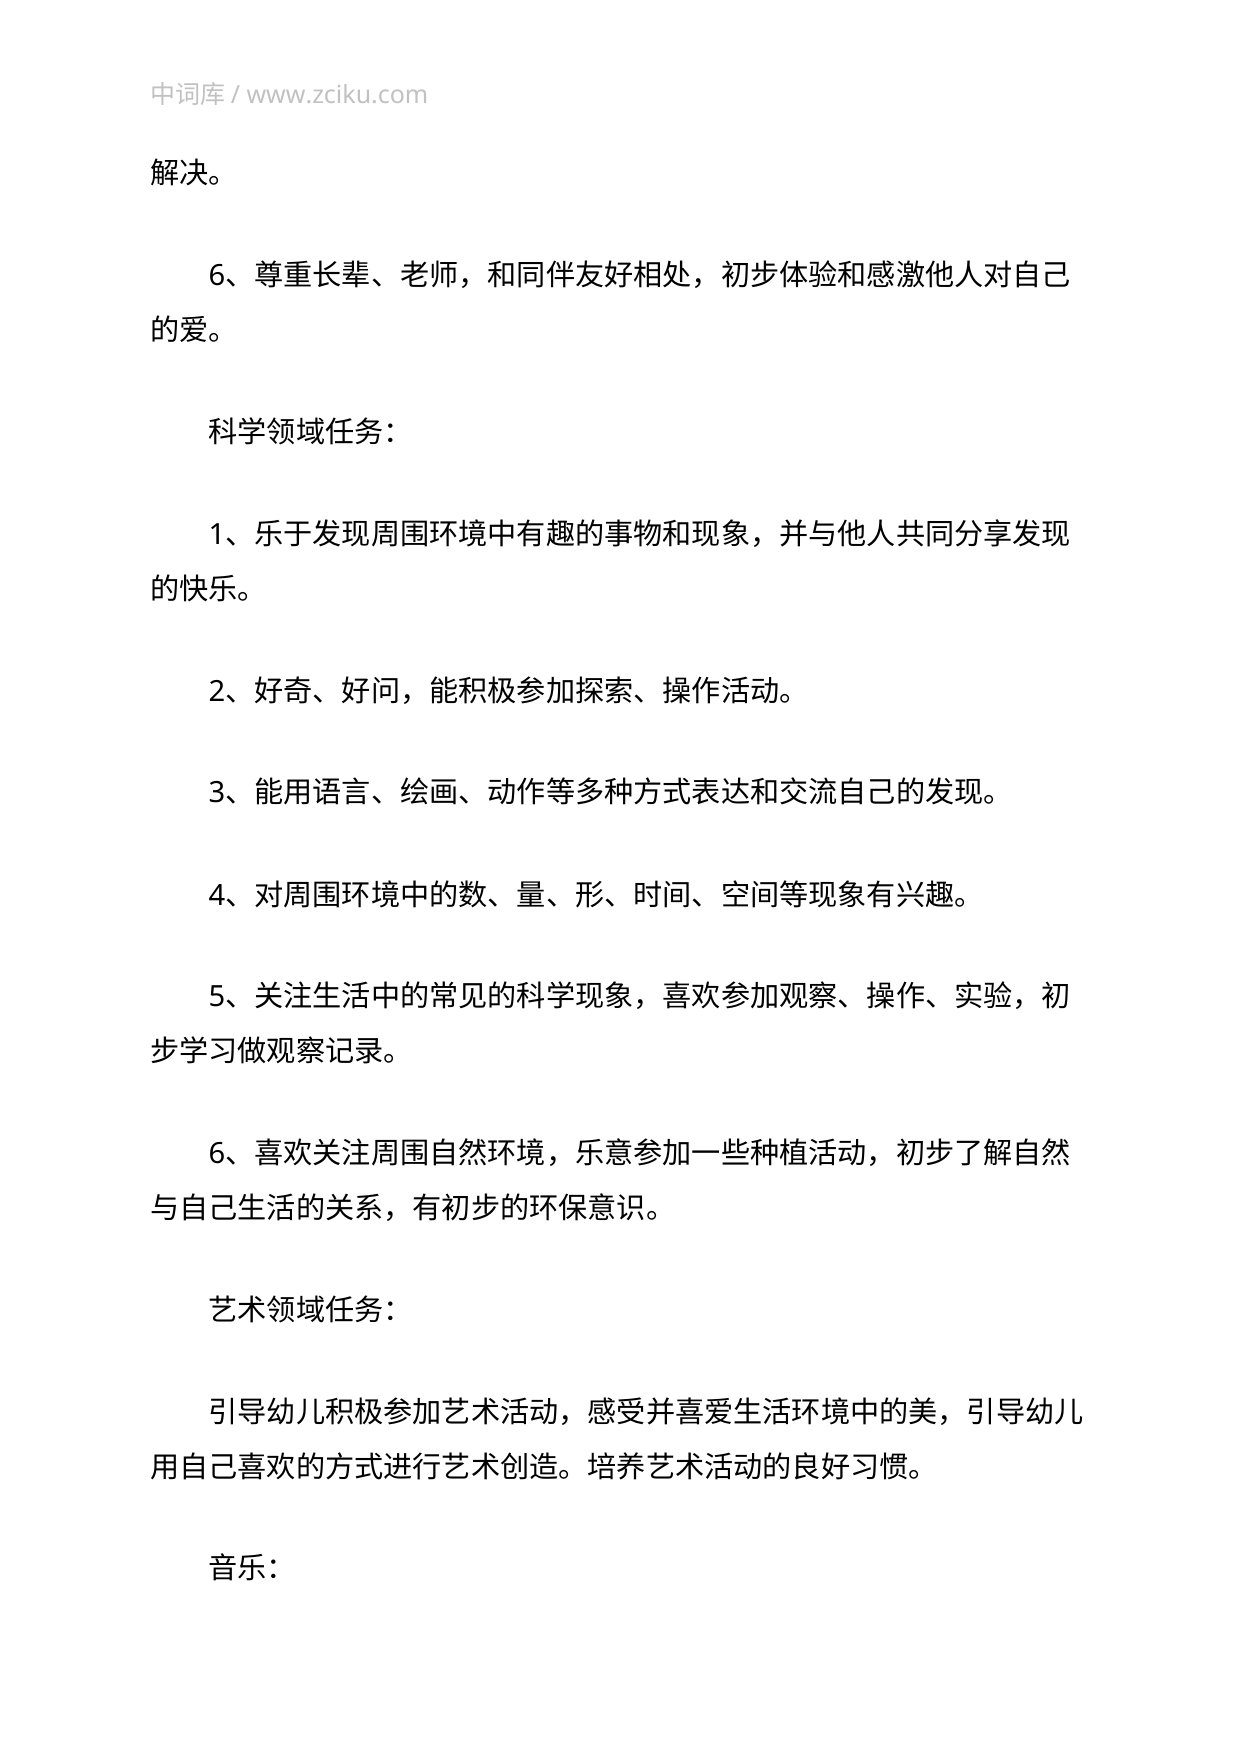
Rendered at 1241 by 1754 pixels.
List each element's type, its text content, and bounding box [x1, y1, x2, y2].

text 1、乐于发现周围环境中有趣的事物和现象，并与他人共同分享发现的快乐。 [150, 510, 1090, 608]
text 科学领域任务： [150, 408, 1090, 451]
text 4、对周围环境中的数、量、形、时间、空间等现象有兴趣。 [150, 871, 1090, 913]
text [150, 150, 1090, 192]
text 6、尊重长辈、老师，和同伴友好相处，初步体验和感激他人对自己的爱。 [150, 252, 1090, 349]
text 音乐： [150, 1545, 1090, 1587]
text 2、好奇、好问，能积极参加探索、操作活动。 [150, 667, 1090, 709]
text 3、能用语言、绘画、动作等多种方式表达和交流自己的发现。 [150, 769, 1090, 811]
text 艺术领域任务： [150, 1287, 1090, 1329]
text 引导幼儿积极参加艺术活动，感受并喜爱生活环境中的美，引导幼儿用自己喜欢的方式进行艺术创造。培养艺术活动的良好习惯。 [150, 1388, 1090, 1486]
text 5、关注生活中的常见的科学现象，喜欢参加观察、操作、实验，初步学习做观察记录。 [150, 973, 1090, 1070]
text 6、喜欢关注周围自然环境，乐意参加一些种植活动，初步了解自然与自己生活的关系，有初步的环保意识。 [150, 1130, 1090, 1227]
